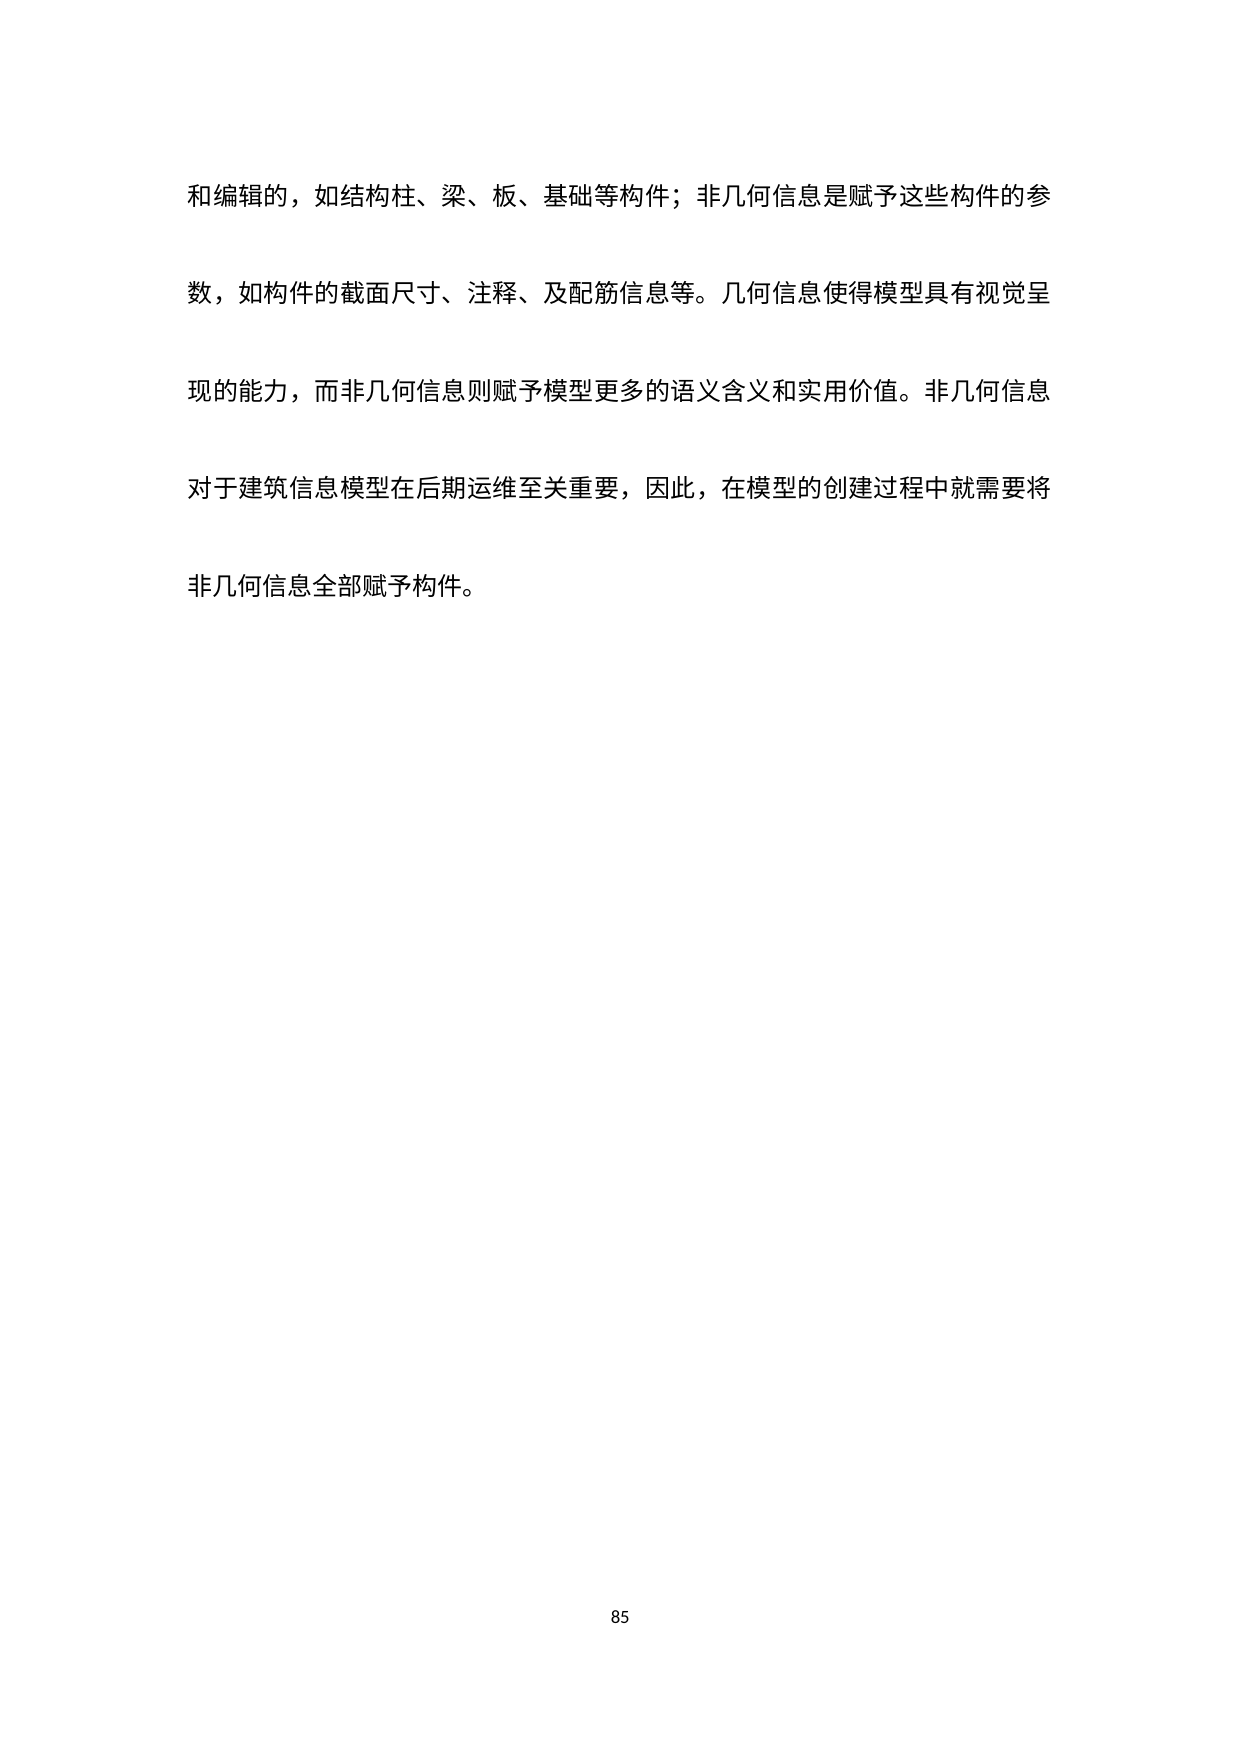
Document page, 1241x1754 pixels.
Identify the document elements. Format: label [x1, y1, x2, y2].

text [187, 162, 1053, 617]
